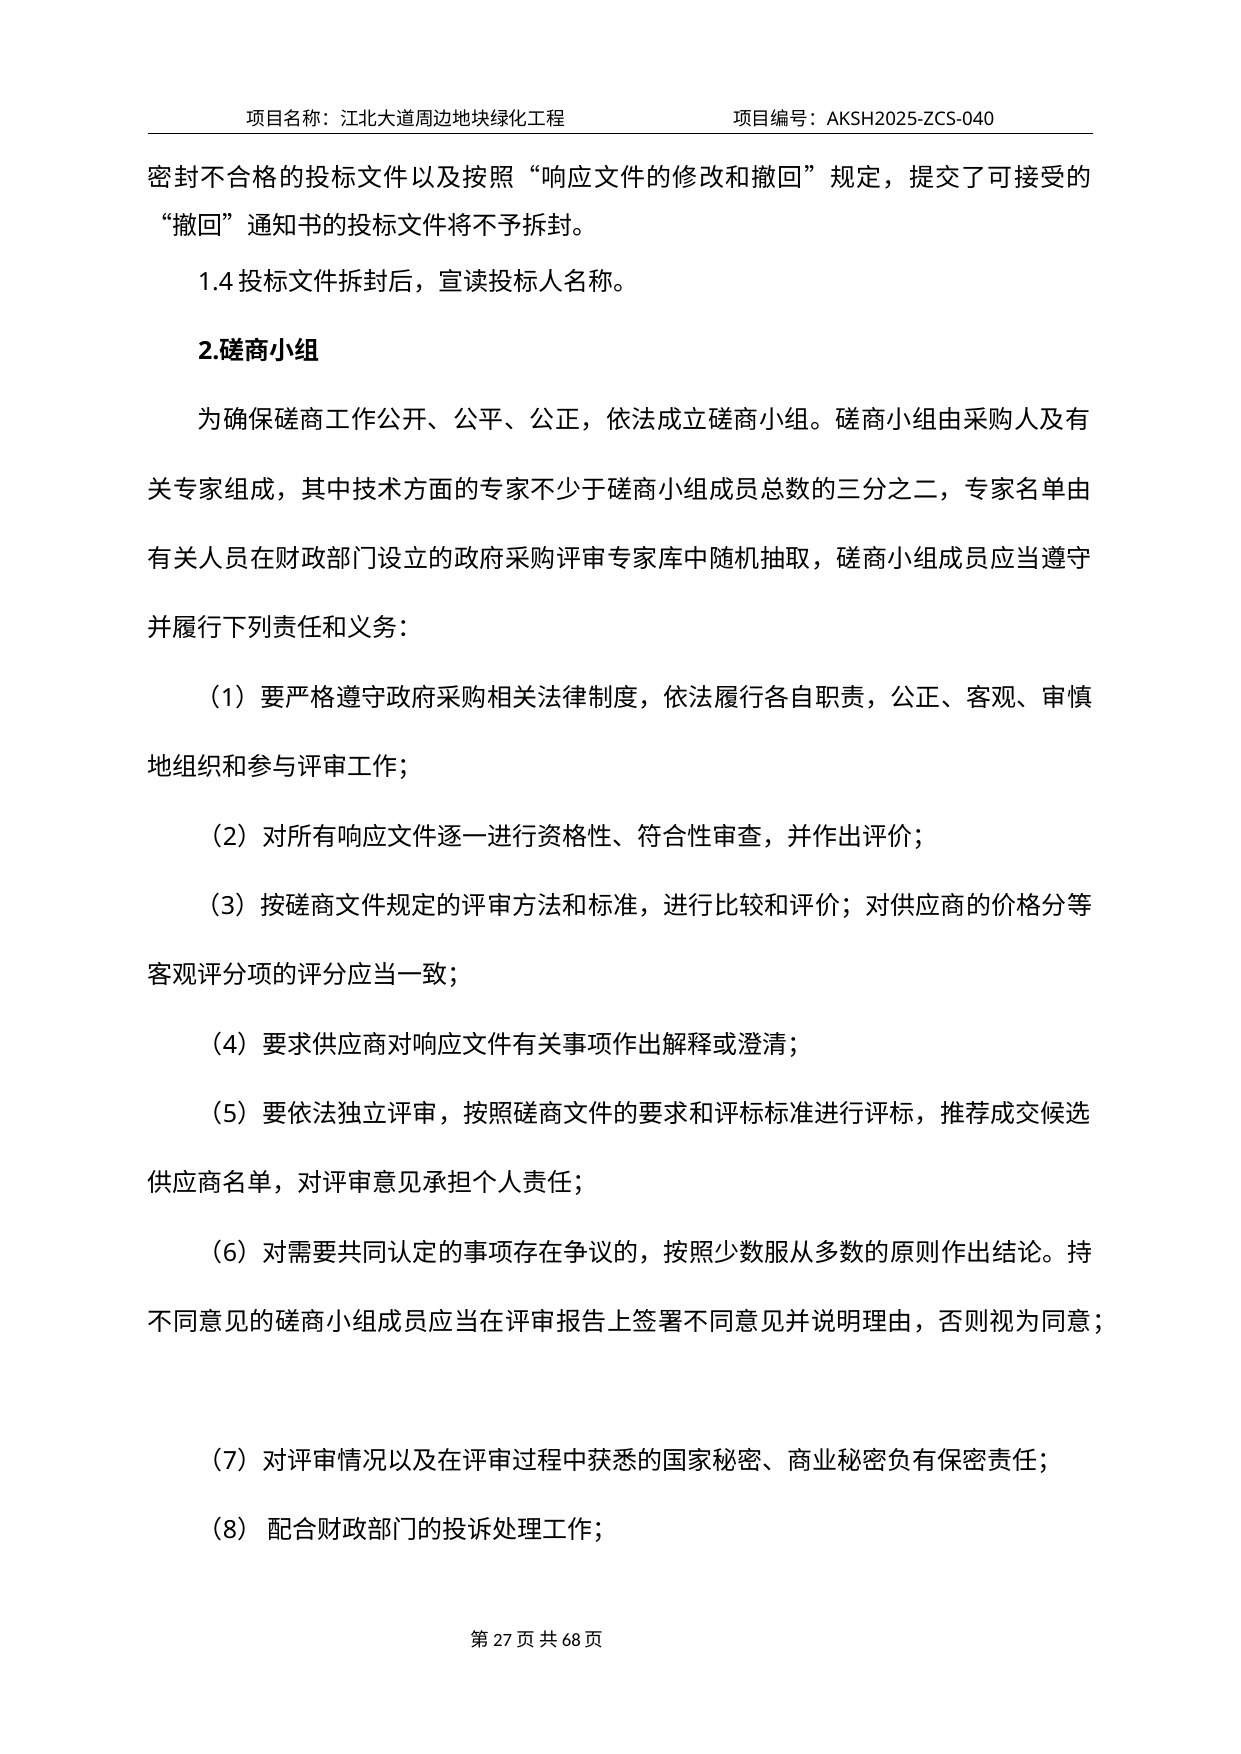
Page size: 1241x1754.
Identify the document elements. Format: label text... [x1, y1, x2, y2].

text （1）要严格遵守政府采购相关法律制度，依法履行各自职责，公正、客观、审慎地组织和参与评审工作； [148, 661, 1093, 799]
text （6）对需要共同认定的事项存在争议的，按照少数服从多数的原则作出结论。持不同意见的磋商小组成员应当在评审报告上签署不同意见并说明理由，否则视为同意； [148, 1216, 1093, 1424]
text （4）要求供应商对响应文件有关事项作出解释或澄清； [148, 1007, 1093, 1077]
text （3）按磋商文件规定的评审方法和标准，进行比较和评价；对供应商的价格分等客观评分项的评分应当一致； [148, 869, 1093, 1007]
subtitle 2.磋商小组 [148, 314, 1093, 383]
text （8） 配合财政部门的投诉处理工作； [148, 1493, 1093, 1562]
text （2）对所有响应文件逐一进行资格性、符合性审查，并作出评价； [148, 799, 1093, 869]
text 1.4投标文件拆封后，宣读投标人名称。 [148, 244, 1093, 314]
text （7）对评审情况以及在评审过程中获悉的国家秘密、商业秘密负有保密责任； [148, 1424, 1093, 1493]
text 为确保磋商工作公开、公平、公正，依法成立磋商小组。磋商小组由采购人及有关专家组成，其中技术方面的专家不少于磋商小组成员总数的三分之二，专家名单由有关人员在财政部门设立的政府采购评审专家库中随机抽取，磋商小组成员应当遵守并履行下列责任和义务： [148, 383, 1093, 661]
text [148, 148, 1093, 244]
text （5）要依法独立评审，按照磋商文件的要求和评标标准进行评标，推荐成交候选供应商名单，对评审意见承担个人责任； [148, 1077, 1093, 1216]
